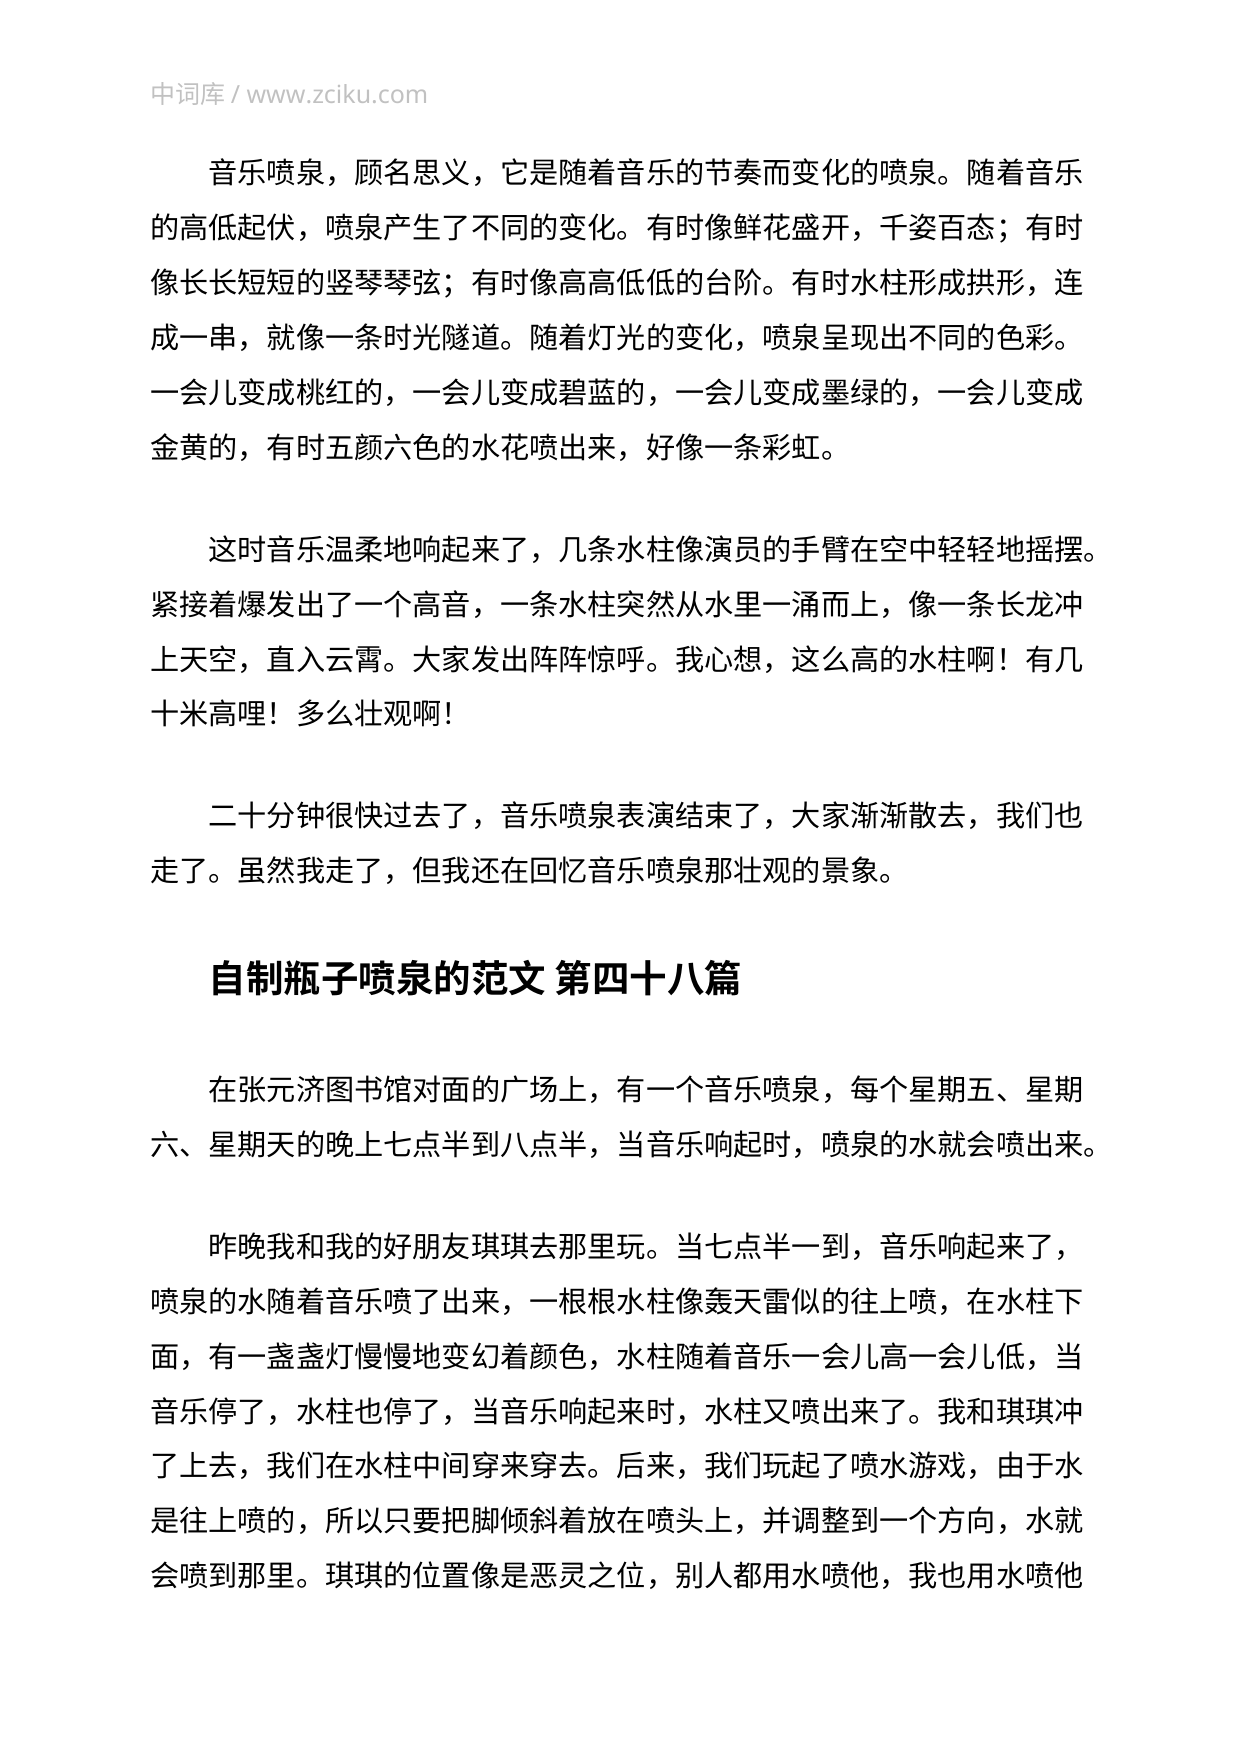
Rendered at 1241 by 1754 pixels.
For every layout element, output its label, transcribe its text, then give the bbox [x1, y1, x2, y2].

text 音乐喷泉，顾名思义，它是随着音乐的节奏而变化的喷泉。随着音乐的高低起伏，喷泉产生了不同的变化。有时像鲜花盛开，千姿百态；有时像长长短短的竖琴琴弦；有时像高高低低的台阶。有时水柱形成拱形，连成一串，就像一条时光隧道。随着灯光的变化，喷泉呈现出不同的色彩。一会儿变成桃红的，一会儿变成碧蓝的，一会儿变成墨绿的，一会儿变成金黄的，有时五颜六色的水花喷出来，好像一条彩虹。 [150, 150, 1090, 467]
text 自制瓶子喷泉的范文 第四十八篇 [150, 949, 1090, 1004]
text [150, 1223, 1090, 1595]
text 这时音乐温柔地响起来了，几条水柱像演员的手臂在空中轻轻地摇摆。紧接着爆发出了一个高音，一条水柱突然从水里一涌而上，像一条长龙冲上天空，直入云霄。大家发出阵阵惊呼。我心想，这么高的水柱啊！有几十米高哩！多么壮观啊！ [150, 526, 1090, 733]
text 二十分钟很快过去了，音乐喷泉表演结束了，大家渐渐散去，我们也走了。虽然我走了，但我还在回忆音乐喷泉那壮观的景象。 [150, 793, 1090, 890]
text 在张元济图书馆对面的广场上，有一个音乐喷泉，每个星期五、星期六、星期天的晚上七点半到八点半，当音乐响起时，喷泉的水就会喷出来。 [150, 1067, 1090, 1164]
